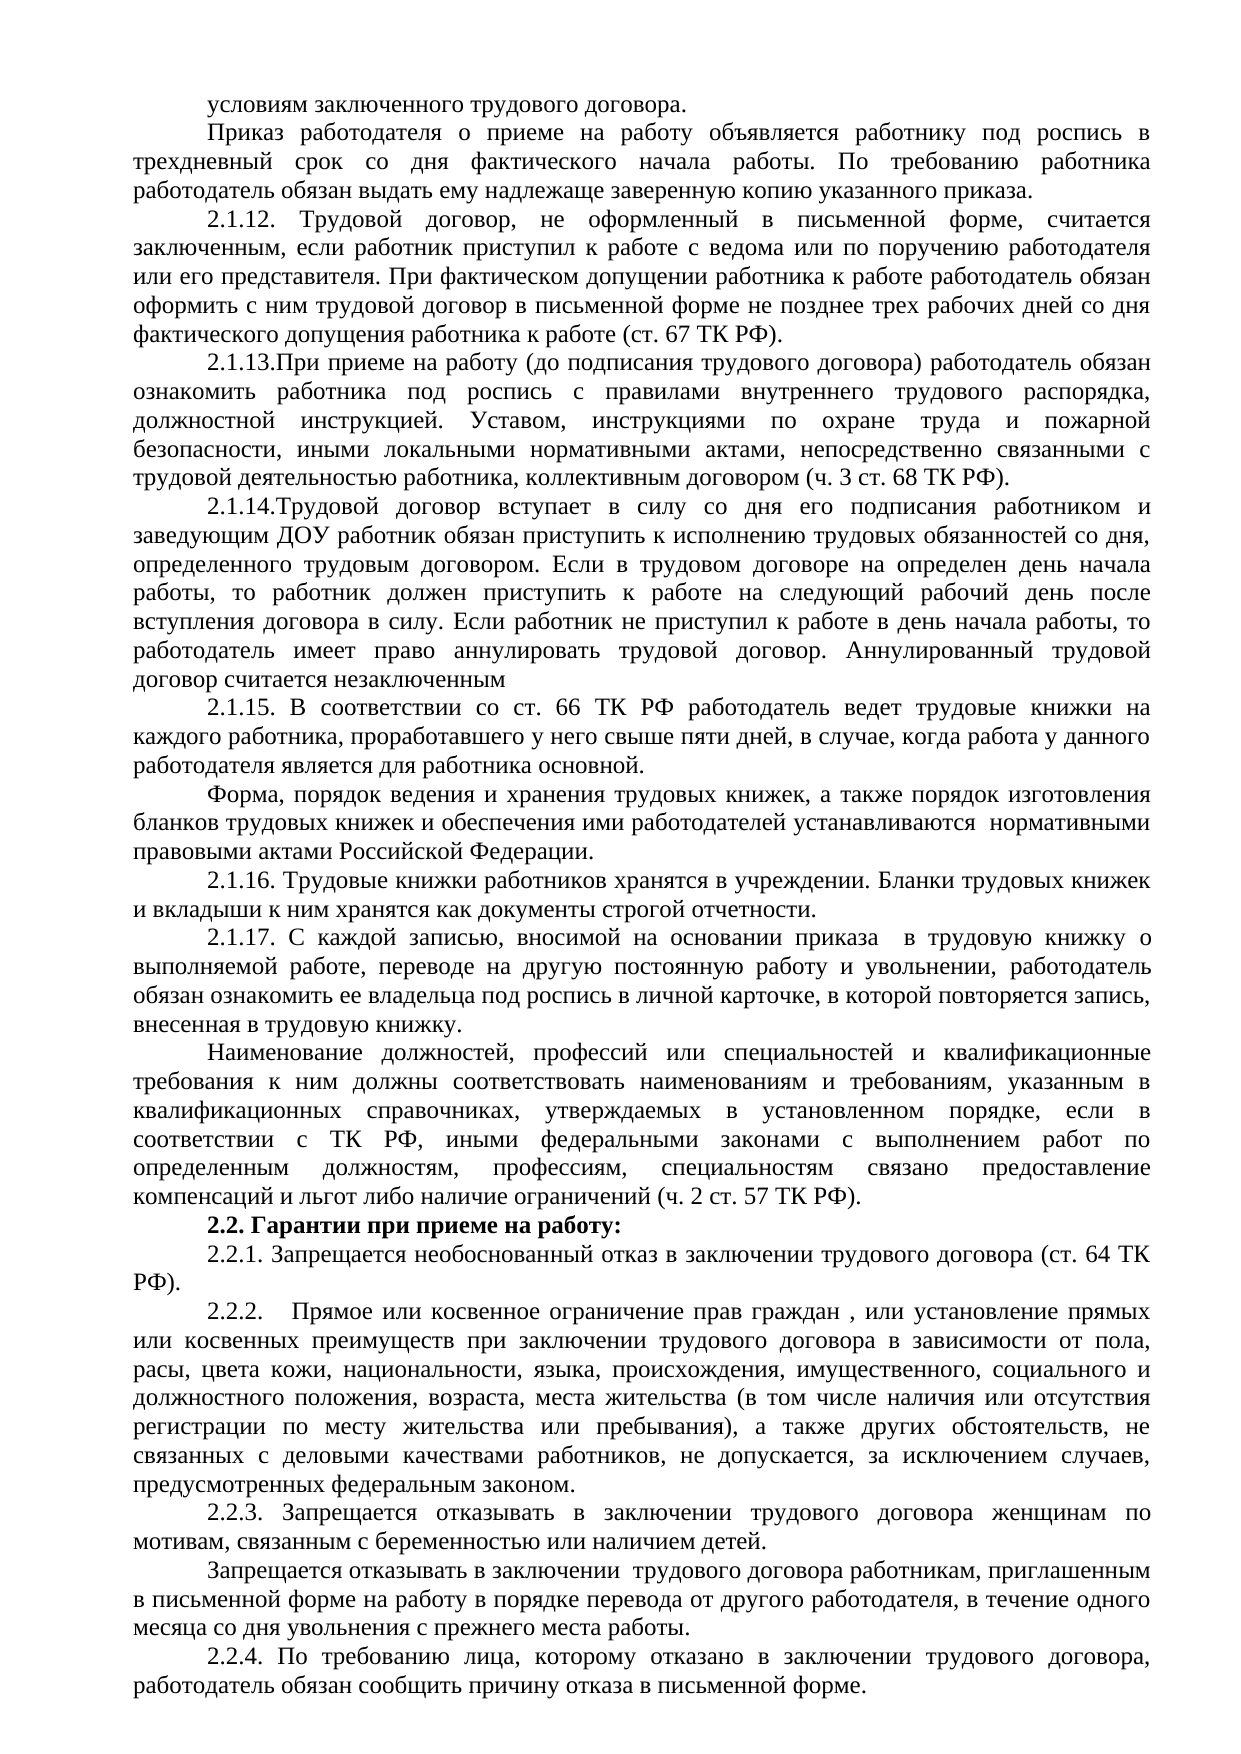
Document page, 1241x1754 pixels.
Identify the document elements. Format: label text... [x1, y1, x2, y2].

text 2.2. Гарантии при приеме на работу: [133, 1210, 1152, 1239]
text 2.1.15. В соответствии со ст. 66 ТК РФ работодатель ведет трудовые книжки на каждого работника, проработавшего у него свыше пяти дней, в случае, когда работа у данного работодателя является для работника основной. [133, 692, 1152, 779]
text 2.2.2. Прямое или косвенное ограничение прав граждан , или установление прямых или косвенных преимуществ при заключении трудового договора в зависимости от пола, расы, цвета кожи, национальности, языка, происхождения, имущественного, социального и должностного положения, возраста, места жительства (в том числе наличия или отсутствия регистрации по месту жительства или пребывания), а также других обстоятельств, не связанных с деловыми качествами работников, не допускается, за исключением случаев, предусмотренных федеральным законом. [133, 1296, 1152, 1497]
text 2.2.4. По требованию лица, которому отказано в заключении трудового договора, работодатель обязан сообщить причину отказа в письменной форме. [133, 1641, 1152, 1699]
text Приказ работодателя о приеме на работу объявляется работнику под роспись в трехдневный срок со дня фактического начала работы. По требованию работника работодатель обязан выдать ему надлежаще заверенную копию указанного приказа. [133, 117, 1152, 204]
text Форма, порядок ведения и хранения трудовых книжек, а также порядок изготовления бланков трудовых книжек и обеспечения ими работодателей устанавливаются нормативными правовыми актами Российской Федерации. [133, 779, 1152, 865]
text 2.2.3. Запрещается отказывать в заключении трудового договора женщинам по мотивам, связанным с беременностью или наличием детей. [133, 1497, 1152, 1555]
text 2.1.13.При приеме на работу (до подписания трудового договора) работодатель обязан ознакомить работника под роспись с правилами внутреннего трудового распорядка, должностной инструкцией. Уставом, инструкциями по охране труда и пожарной безопасности, иными локальными нормативными актами, непосредственно связанными с трудовой деятельностью работника, коллективным договором (ч. 3 ст. 68 ТК РФ). [133, 347, 1152, 491]
text 2.1.17. С каждой записью, вносимой на основании приказа в трудовую книжку о выполняемой работе, переводе на другую постоянную работу и увольнении, работодатель обязан ознакомить ее владельца под роспись в личной карточке, в которой повторяется запись, внесенная в трудовую книжку. [133, 922, 1152, 1037]
text 2.1.14.Трудовой договор вступает в силу со дня его подписания работником и заведующим ДОУ работник обязан приступить к исполнению трудовых обязанностей со дня, определенного трудовым договором. Если в трудовом договоре на определен день начала работы, то работник должен приступить к работе на следующий рабочий день после вступления договора в силу. Если работник не приступил к работе в день начала работы, то работодатель имеет право аннулировать трудовой договор. Аннулированный трудовой договор считается незаключенным [133, 491, 1152, 692]
text 2.2.1. Запрещается необоснованный отказ в заключении трудового договора (ст. 64 ТК РФ). [133, 1239, 1152, 1296]
text 2.1.16. Трудовые книжки работников хранятся в учреждении. Бланки трудовых книжек и вкладыши к ним хранятся как документы строгой отчетности. [133, 865, 1152, 922]
text Запрещается отказывать в заключении трудового договора работникам, приглашенным в письменной форме на работу в порядке перевода от другого работодателя, в течение одного месяца со дня увольнения с прежнего места работы. [133, 1555, 1152, 1641]
text условиям заключенного трудового договора. [133, 89, 1152, 117]
text 2.1.12. Трудовой договор, не оформленный в письменной форме, считается заключенным, если работник приступил к работе с ведома или по поручению работодателя или его представителя. При фактическом допущении работника к работе работодатель обязан оформить с ним трудовой договор в письменной форме не позднее трех рабочих дней со дня фактического допущения работника к работе (ст. 67 ТК РФ). [133, 204, 1152, 347]
text Наименование должностей, профессий или специальностей и квалификационные требования к ним должны соответствовать наименованиям и требованиям, указанным в квалификационных справочниках, утверждаемых в установленном порядке, если в соответствии с ТК РФ, иными федеральными законами с выполнением работ по определенным должностям, профессиям, специальностям связано предоставление компенсаций и льгот либо наличие ограничений (ч. 2 ст. 57 ТК РФ). [133, 1037, 1152, 1210]
